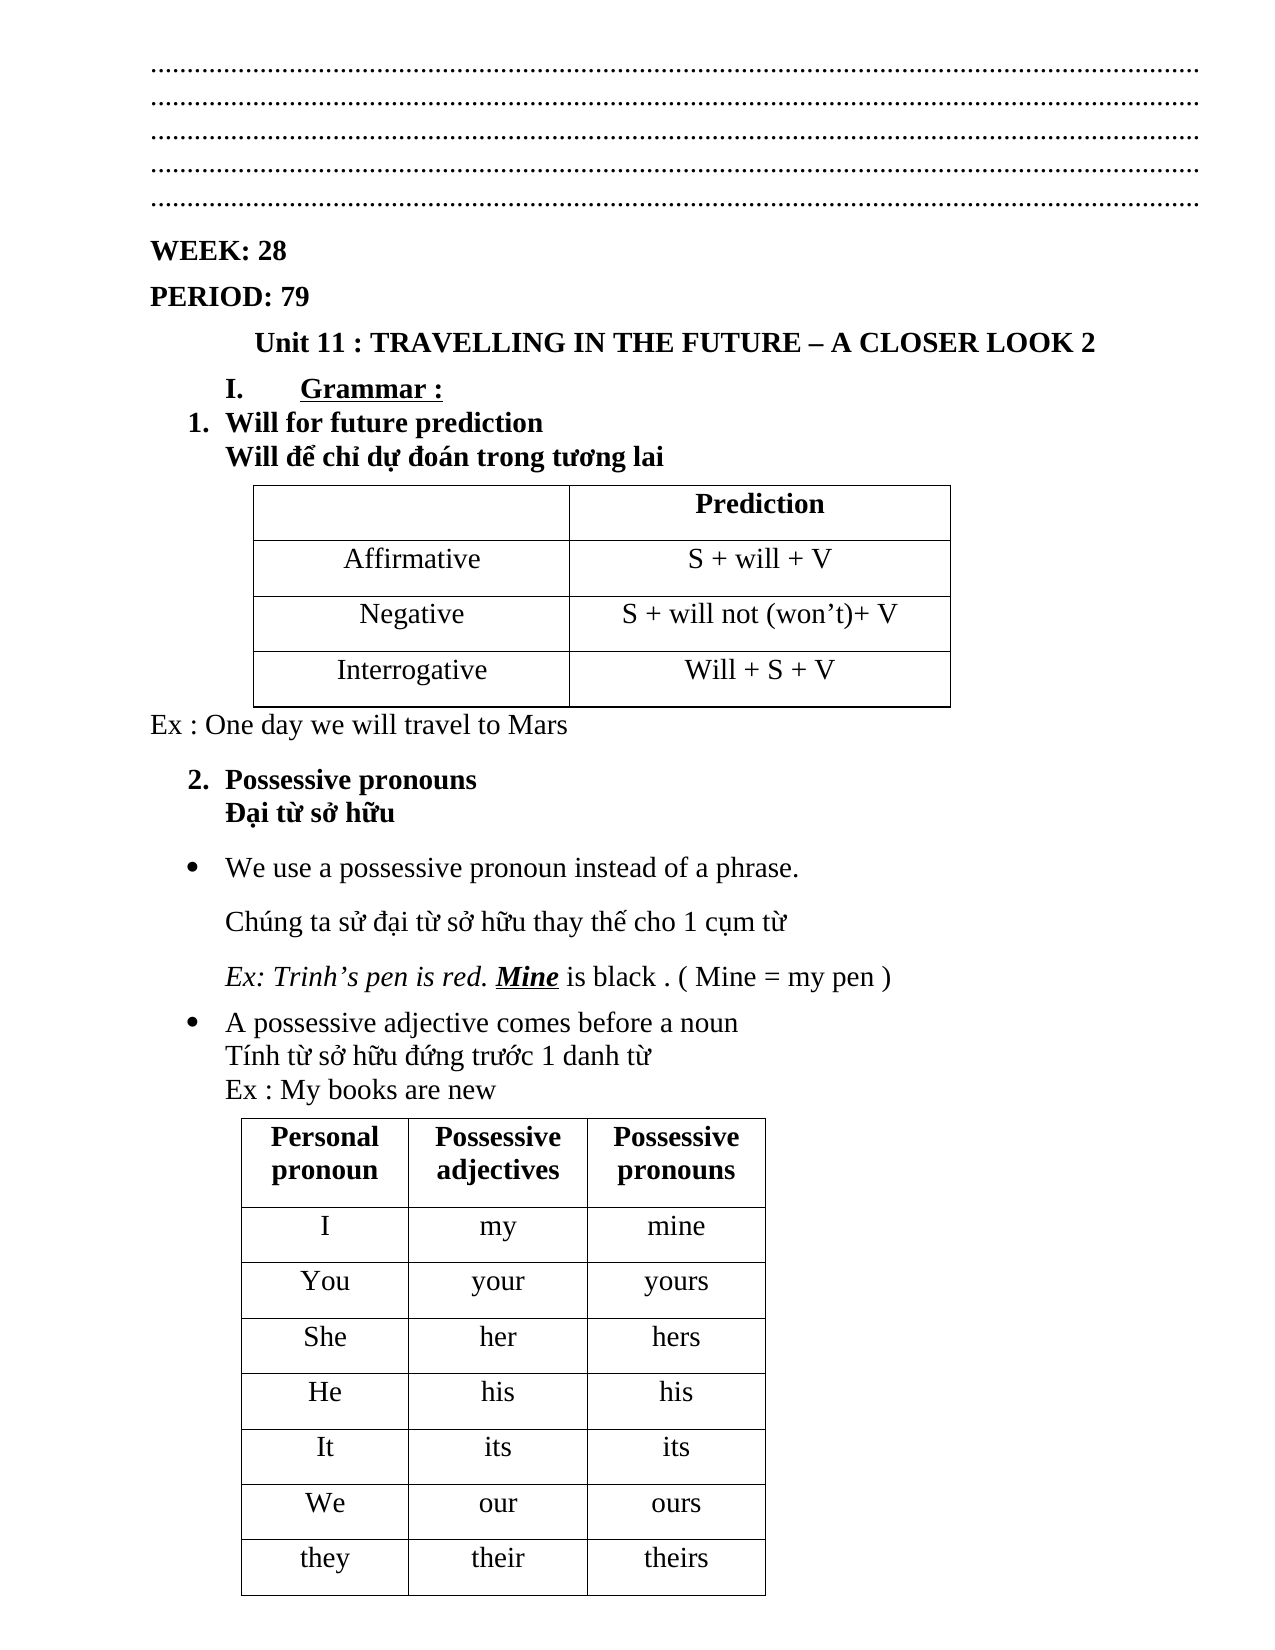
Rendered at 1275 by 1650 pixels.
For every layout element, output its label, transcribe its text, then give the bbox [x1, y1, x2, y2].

table_cell ours [588, 1485, 765, 1539]
table_cell their [409, 1540, 587, 1595]
table_cell her [409, 1319, 587, 1373]
list Ex : My books are new [225, 1072, 1200, 1105]
text WEEK: 28 [150, 233, 1200, 267]
list Chúng ta sử đại từ sở hữu thay thế cho 1 cụm từ [225, 904, 1200, 938]
table_cell He [242, 1374, 408, 1428]
text Ex: Trinh’s pen is red. Mine is black . ( Mine = my pen ) [150, 959, 1200, 992]
list A possessive adjective comes before a noun [187, 1005, 1200, 1038]
table_cell my [409, 1208, 587, 1262]
table_cell they [242, 1540, 408, 1595]
table_header Personal pronoun [242, 1119, 408, 1207]
table_cell S + will not (won’t)+ V [570, 597, 950, 651]
table_cell We [242, 1485, 408, 1539]
table_cell Affirmative [254, 541, 569, 596]
table_cell Will + S + V [570, 652, 950, 706]
table_cell your [409, 1263, 587, 1318]
table_cell Negative [254, 597, 569, 651]
text PERIOD: 79 [150, 279, 1200, 313]
table_header Possessive adjectives [409, 1119, 587, 1207]
table_cell mine [588, 1208, 765, 1262]
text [150, 45, 1200, 213]
table_header Possessive pronouns [588, 1119, 765, 1207]
table_cell S + will + V [570, 541, 950, 596]
table_cell Interrogative [254, 652, 569, 706]
list Possessive pronouns [187, 762, 1200, 795]
table_header [254, 486, 569, 540]
list Grammar : [225, 372, 1200, 405]
list Will for future prediction [187, 405, 1200, 439]
list We use a possessive pronoun instead of a phrase. [187, 850, 1200, 883]
table_cell You [242, 1263, 408, 1318]
table_header Prediction [570, 486, 950, 540]
table_cell its [588, 1430, 765, 1484]
table_cell our [409, 1485, 587, 1539]
text Unit 11 : TRAVELLING IN THE FUTURE – A CLOSER LOOK 2 [150, 326, 1200, 359]
table_cell his [588, 1374, 765, 1428]
table_cell I [242, 1208, 408, 1262]
table_cell It [242, 1430, 408, 1484]
text Ex : One day we will travel to Mars [150, 707, 1200, 741]
list Will để chỉ dự đoán trong tương lai [225, 439, 1200, 472]
table_cell She [242, 1319, 408, 1373]
list Đại từ sở hữu [225, 795, 1200, 829]
table_cell its [409, 1430, 587, 1484]
table_cell yours [588, 1263, 765, 1318]
table_cell his [409, 1374, 587, 1428]
list Tính từ sở hữu đứng trước 1 danh từ [225, 1038, 1200, 1072]
table_cell theirs [588, 1540, 765, 1595]
table_cell hers [588, 1319, 765, 1373]
